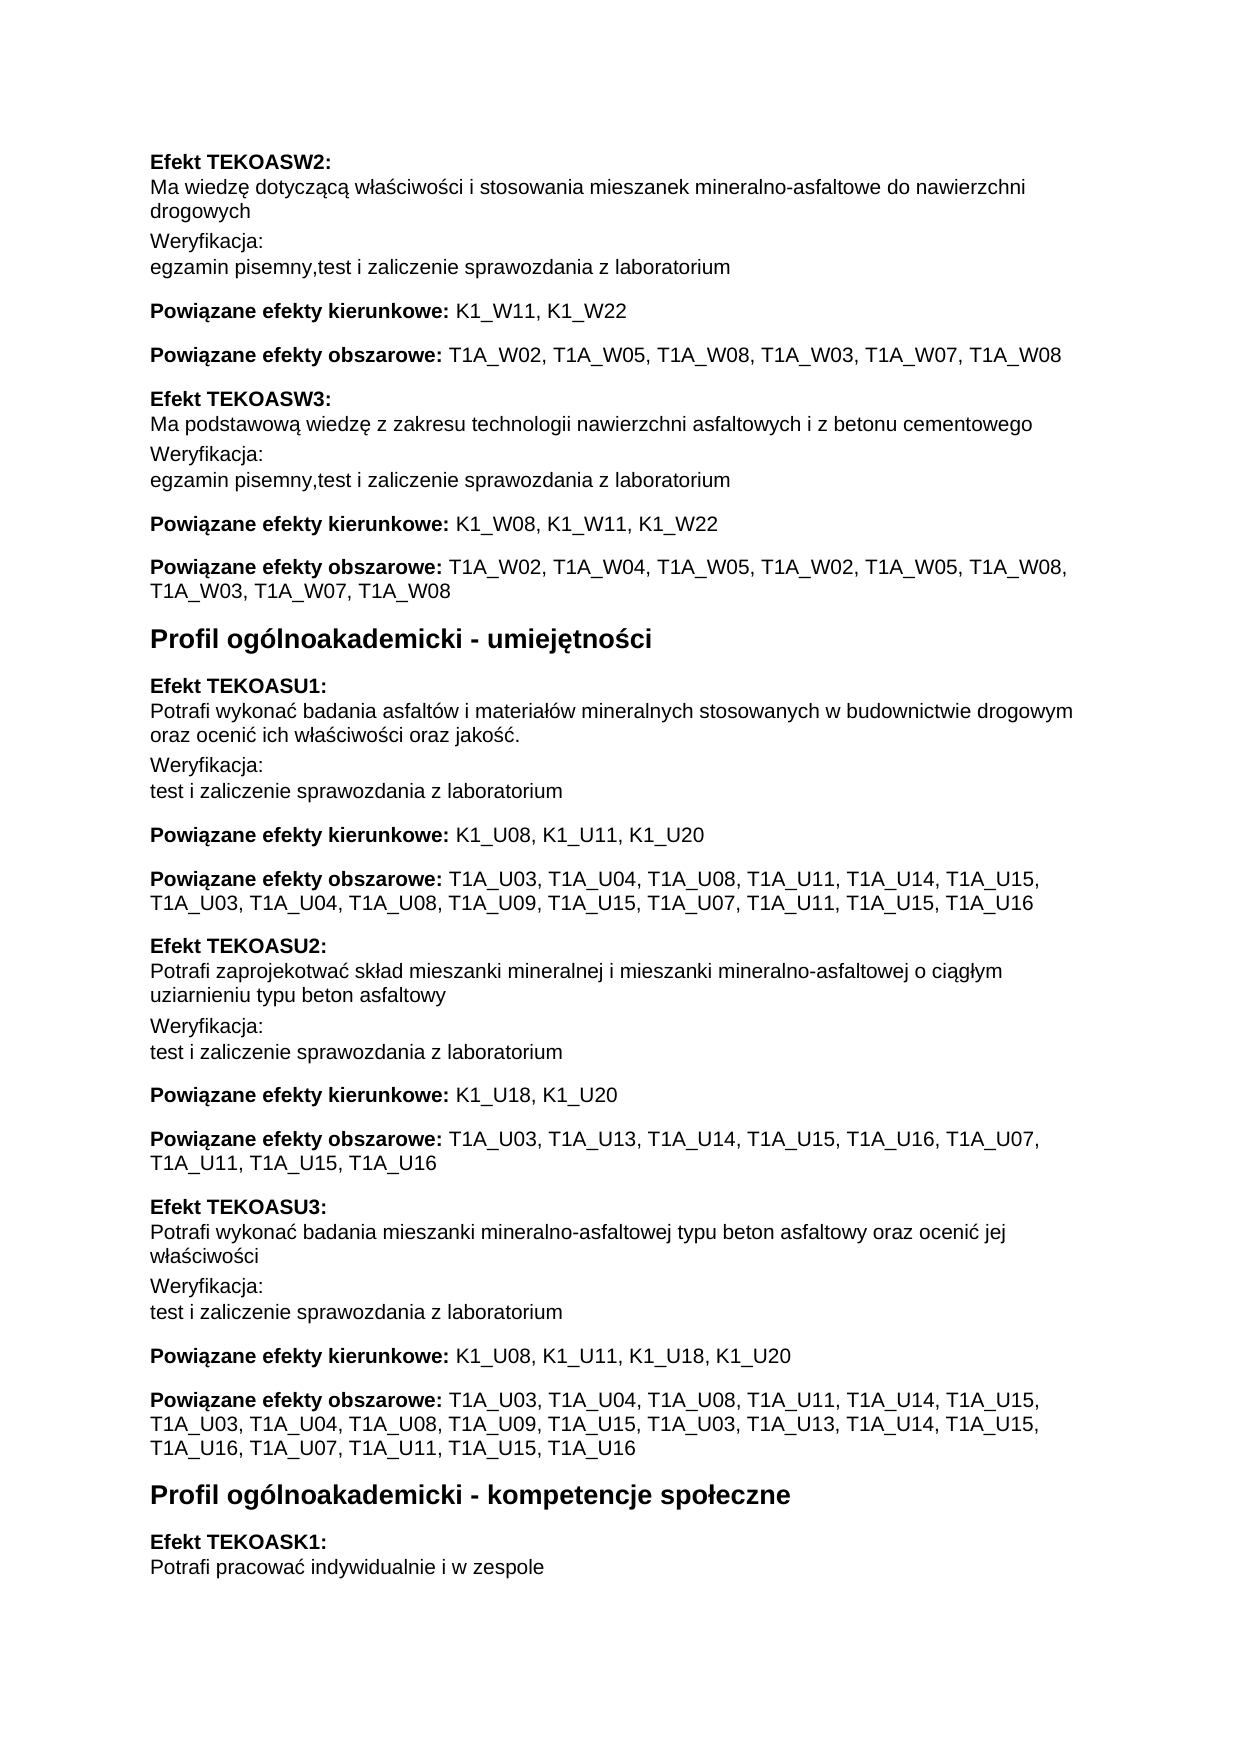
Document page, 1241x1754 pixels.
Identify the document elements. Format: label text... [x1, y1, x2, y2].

text Ma podstawową wiedzę z zakresu technologii nawierzchni asfaltowych i z betonu cementowego [150, 411, 1090, 435]
text Powiązane efekty obszarowe: T1A_W02, T1A_W05, T1A_W08, T1A_W03, T1A_W07, T1A_W08 [150, 343, 1090, 367]
text Powiązane efekty kierunkowe: K1_U18, K1_U20 [150, 1083, 1090, 1107]
text Powiązane efekty kierunkowe: K1_W11, K1_W22 [150, 299, 1090, 323]
text Weryfikacja: [150, 753, 1090, 777]
text Weryfikacja: [150, 442, 1090, 466]
text Powiązane efekty obszarowe: T1A_U03, T1A_U13, T1A_U14, T1A_U15, T1A_U16, T1A_U07, T1A_U11, T1A_U15, T1A_U16 [150, 1127, 1090, 1175]
text Efekt TEKOASU3: [150, 1195, 1090, 1219]
text Powiązane efekty obszarowe: T1A_W02, T1A_W04, T1A_W05, T1A_W02, T1A_W05, T1A_W08, T1A_W03, T1A_W07, T1A_W08 [150, 555, 1090, 603]
text Efekt TEKOASU2: [150, 934, 1090, 958]
text Powiązane efekty kierunkowe: K1_U08, K1_U11, K1_U18, K1_U20 [150, 1344, 1090, 1368]
text test i zaliczenie sprawozdania z laboratorium [150, 779, 1090, 803]
text test i zaliczenie sprawozdania z laboratorium [150, 1039, 1090, 1063]
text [150, 255, 1090, 279]
text Potrafi zaprojekotwać skład mieszanki mineralnej i mieszanki mineralno-asfaltowej o ciągłym uziarnieniu typu beton asfaltowy [150, 959, 1090, 1007]
text Powiązane efekty kierunkowe: K1_U08, K1_U11, K1_U20 [150, 823, 1090, 847]
text Efekt TEKOASW2: [150, 150, 1090, 174]
text Weryfikacja: [150, 1013, 1090, 1037]
text Powiązane efekty obszarowe: T1A_U03, T1A_U04, T1A_U08, T1A_U11, T1A_U14, T1A_U15, T1A_U03, T1A_U04, T1A_U08, T1A_U09, T1A_U15, T1A_U07, T1A_U11, T1A_U15, T1A_U16 [150, 867, 1090, 914]
text Weryfikacja: [150, 229, 1090, 253]
text Potrafi pracować indywidualnie i w zespole [150, 1555, 1090, 1579]
text Weryfikacja: [150, 1274, 1090, 1298]
text Efekt TEKOASK1: [150, 1530, 1090, 1554]
text Powiązane efekty obszarowe: T1A_U03, T1A_U04, T1A_U08, T1A_U11, T1A_U14, T1A_U15, T1A_U03, T1A_U04, T1A_U08, T1A_U09, T1A_U15, T1A_U03, T1A_U13, T1A_U14, T1A_U15, T1A_U16, T1A_U07, T1A_U11, T1A_U15, T1A_U16 [150, 1387, 1090, 1459]
subtitle Profil ogólnoakademicki - kompetencje społeczne [150, 1479, 1090, 1510]
text Powiązane efekty kierunkowe: K1_W08, K1_W11, K1_W22 [150, 511, 1090, 535]
text Potrafi wykonać badania mieszanki mineralno-asfaltowej typu beton asfaltowy oraz ocenić jej właściwości [150, 1220, 1090, 1268]
text Efekt TEKOASW3: [150, 386, 1090, 410]
text egzamin pisemny,test i zaliczenie sprawozdania z laboratorium [150, 468, 1090, 492]
subtitle Profil ogólnoakademicki - umiejętności [150, 623, 1090, 654]
text test i zaliczenie sprawozdania z laboratorium [150, 1300, 1090, 1324]
text Potrafi wykonać badania asfaltów i materiałów mineralnych stosowanych w budownictwie drogowym oraz ocenić ich właściwości oraz jakość. [150, 699, 1090, 747]
text Ma wiedzę dotyczącą właściwości i stosowania mieszanek mineralno-asfaltowe do nawierzchni drogowych [150, 175, 1090, 223]
text Efekt TEKOASU1: [150, 674, 1090, 698]
